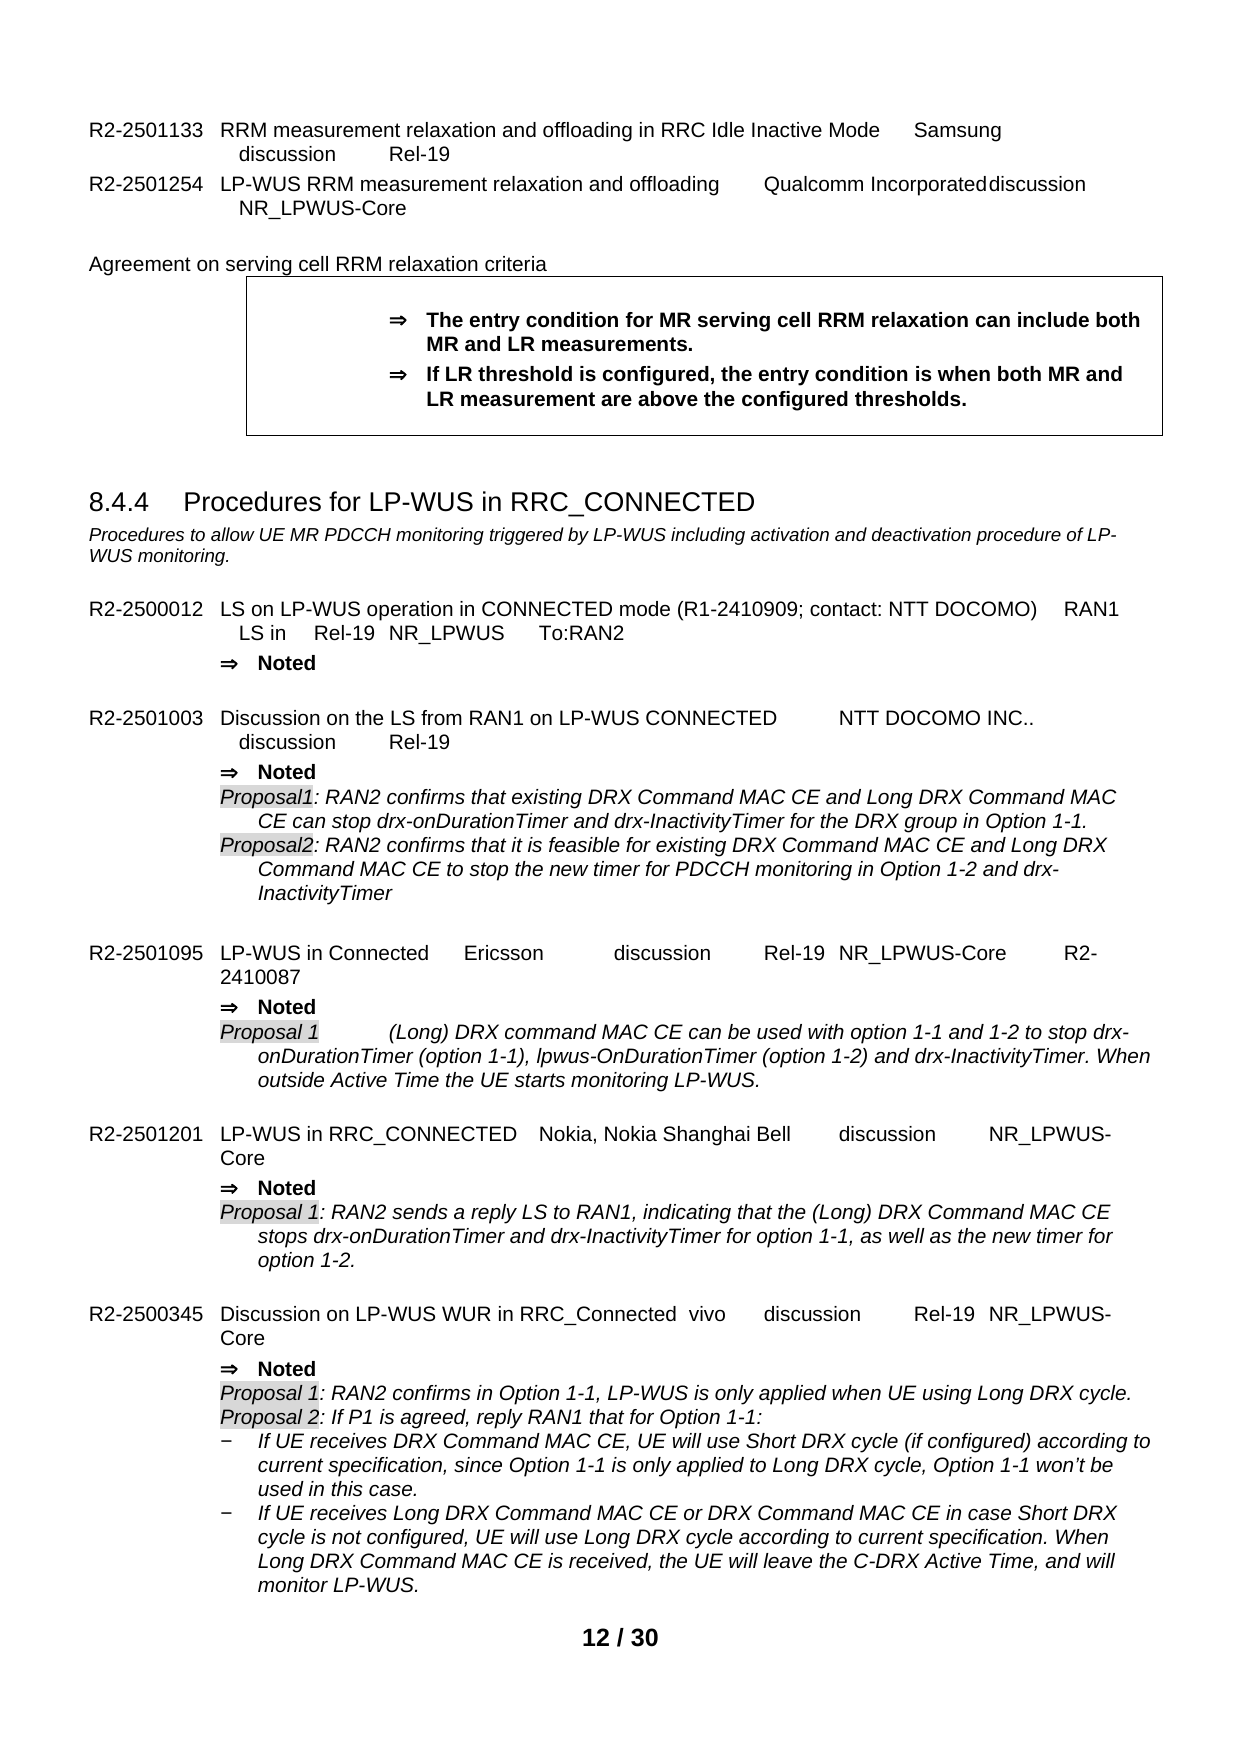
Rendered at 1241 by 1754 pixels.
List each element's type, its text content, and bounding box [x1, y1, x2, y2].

text Noted [220, 651, 1152, 676]
title R2-2501201 LP-WUS in RRC_CONNECTED Nokia, Nokia Shanghai Bell discussion NR_LPWUS-Core [89, 1122, 1152, 1169]
title R2-2501003 Discussion on the LS from RAN1 on LP-WUS CONNECTED NTT DOCOMO INC.. discussion Rel-19 [89, 706, 1152, 754]
text Proposal 2: If P1 is agreed, reply RAN1 that for Option 1-1: [319, 1405, 1152, 1429]
text Proposal 1 (Long) DRX command MAC CE can be used with option 1-1 and 1-2 to stop drx-onDurationTimer (option 1-1), lpwus-OnDurationTimer (option 1-2) and drx-InactivityTimer. When outside Active Time the UE starts monitoring LP-WUS. [220, 1019, 1152, 1091]
table_header The entry condition for MR serving cell RRM relaxation can include both MR and LR measurements. If LR threshold is configured, the entry condition is when both MR and LR measurement are above the configured thresholds. [247, 277, 1162, 434]
text Noted [220, 760, 1152, 784]
subtitle 8.4.4 Procedures for LP-WUS in RRC_CONNECTED [89, 486, 1152, 517]
text − If UE receives DRX Command MAC CE, UE will use Short DRX cycle (if configured) according to current specification, since Option 1-1 is only applied to Long DRX cycle, Option 1-1 won’t be used in this case. [220, 1429, 1152, 1501]
text Proposal 1: RAN2 confirms in Option 1-1, LP-WUS is only applied when UE using Long DRX cycle. [319, 1381, 1152, 1405]
title R2-2501133 RRM measurement relaxation and offloading in RRC Idle Inactive Mode Samsung discussion Rel-19 [89, 118, 1152, 166]
text Noted [220, 1176, 1152, 1200]
title R2-2501095 LP-WUS in Connected Ericsson discussion Rel-19 NR_LPWUS-Core R2-2410087 [89, 941, 1152, 989]
text − If UE receives Long DRX Command MAC CE or DRX Command MAC CE in case Short DRX cycle is not configured, UE will use Long DRX cycle according to current specification. When Long DRX Command MAC CE is received, the UE will leave the C-DRX Active Time, and will monitor LP-WUS. [220, 1501, 1152, 1597]
text Proposal1: RAN2 confirms that existing DRX Command MAC CE and Long DRX Command MAC CE can stop drx-onDurationTimer and drx-InactivityTimer for the DRX group in Option 1-1. [220, 784, 1152, 832]
text Procedures to allow UE MR PDCCH monitoring triggered by LP-WUS including activation and deactivation procedure of LP-WUS monitoring. [89, 524, 1152, 567]
title Agreement on serving cell RRM relaxation criteria [89, 252, 1152, 276]
title R2-2500012 LS on LP-WUS operation in CONNECTED mode (R1-2410909; contact: NTT DOCOMO) RAN1 LS in Rel-19 NR_LPWUS To:RAN2 [89, 597, 1152, 645]
text Proposal2: RAN2 confirms that it is feasible for existing DRX Command MAC CE and Long DRX Command MAC CE to stop the new timer for PDCCH monitoring in Option 1-2 and drx-InactivityTimer [220, 832, 1152, 904]
text Noted [220, 995, 1152, 1019]
text Proposal 1: RAN2 sends a reply LS to RAN1, indicating that the (Long) DRX Command MAC CE stops drx-onDurationTimer and drx-InactivityTimer for option 1-1, as well as the new timer for option 1-2. [220, 1200, 1152, 1272]
title R2-2500345 Discussion on LP-WUS WUR in RRC_Connected vivo discussion Rel-19 NR_LPWUS-Core [89, 1302, 1152, 1350]
title R2-2501254 LP-WUS RRM measurement relaxation and offloading Qualcomm Incorporated discussion NR_LPWUS-Core [89, 172, 1152, 220]
text Noted [220, 1356, 1152, 1381]
